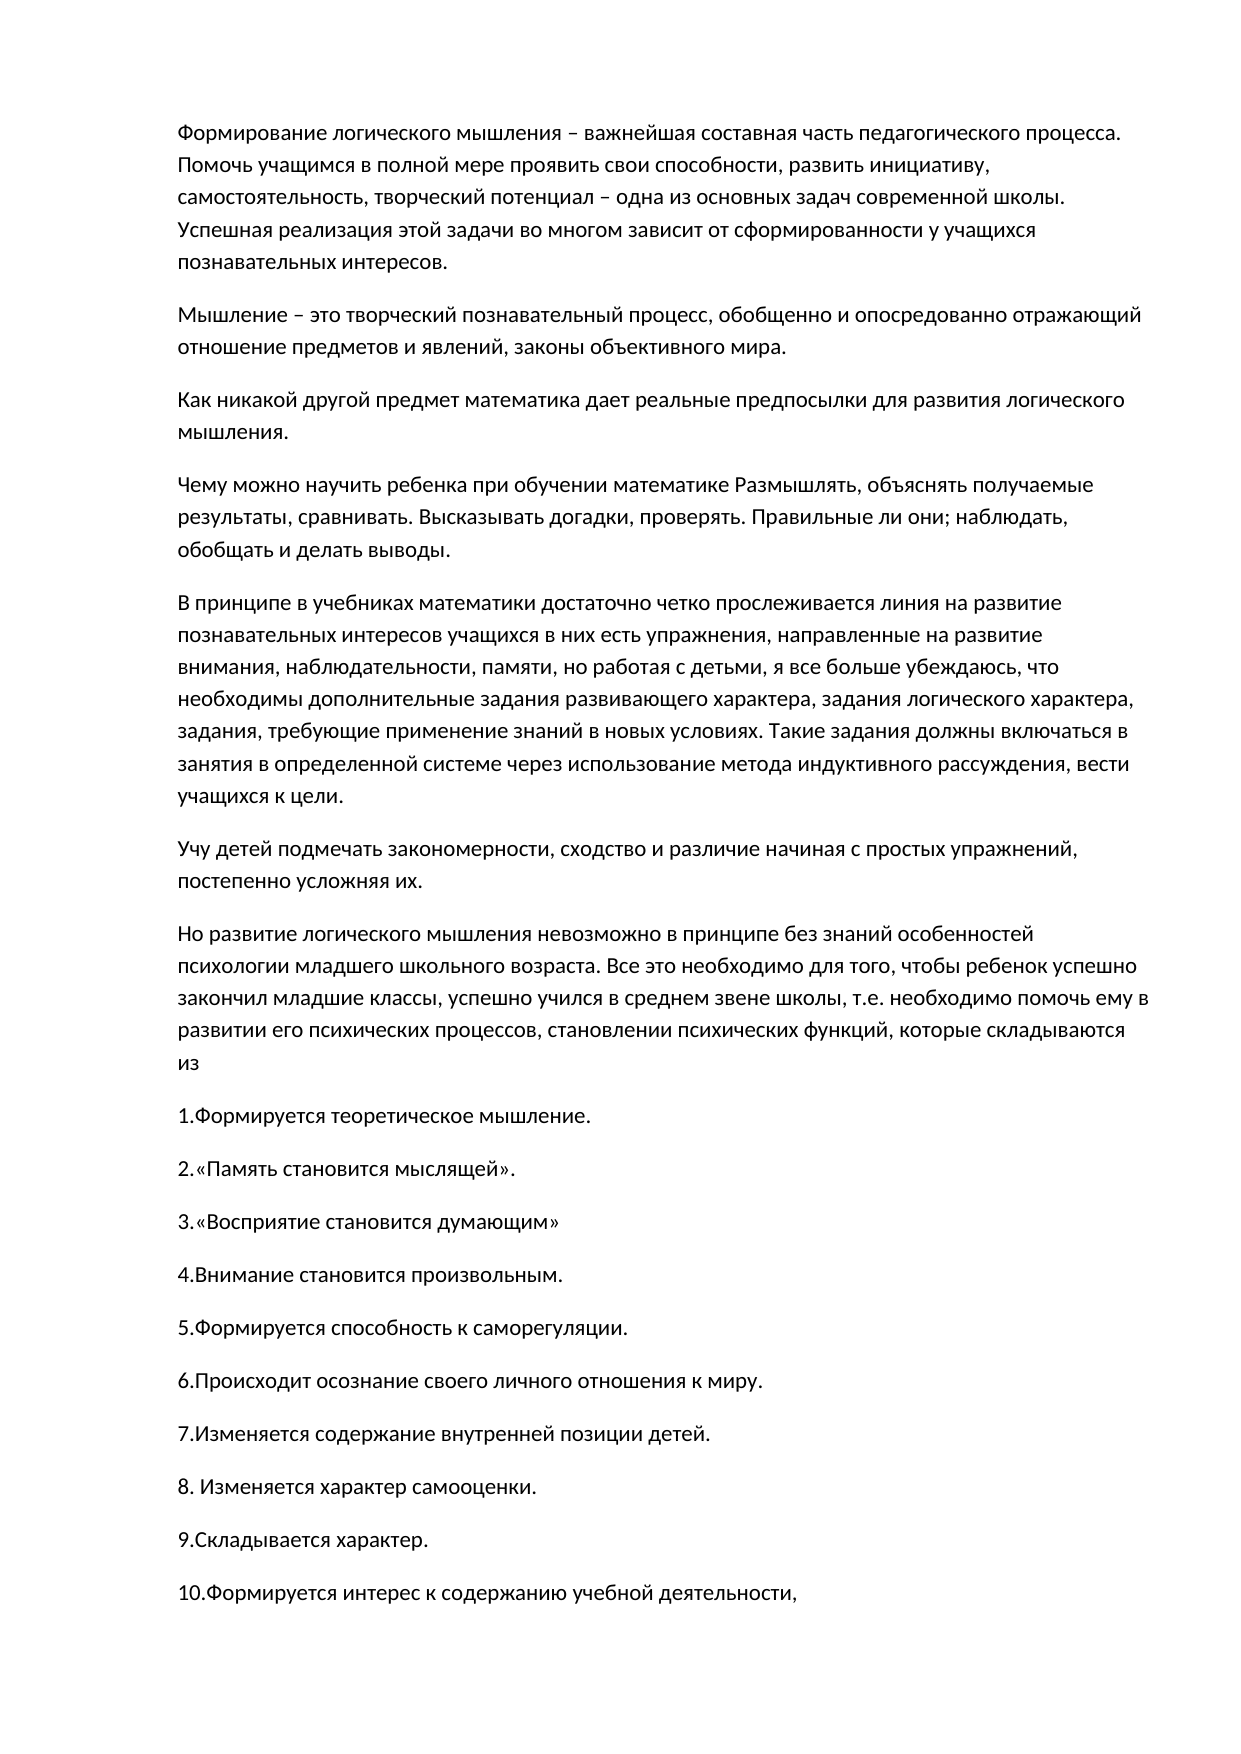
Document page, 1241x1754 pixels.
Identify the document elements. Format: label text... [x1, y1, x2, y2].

text Как никакой другой предмет математика дает реальные предпосылки для развития логического мышления. [177, 385, 1152, 445]
text Формирование логического мышления – важнейшая составная часть педагогического процесса. Помочь учащимся в полной мере проявить свои способности, развить инициативу, самостоятельность, творческий потенциал – одна из основных задач современной школы. Успешная реализация этой задачи во многом зависит от сформированности у учащихся познавательных интересов. [177, 118, 1152, 275]
text 9.Складывается характер. [177, 1525, 1152, 1553]
text 7.Изменяется содержание внутренней позиции детей. [177, 1419, 1152, 1447]
text 6.Происходит осознание своего личного отношения к миру. [177, 1366, 1152, 1394]
text 3.«Восприятие становится думающим» [177, 1207, 1152, 1235]
text 8. Изменяется характер самооценки. [177, 1472, 1152, 1500]
text 5.Формируется способность к саморегуляции. [177, 1313, 1152, 1341]
text Но развитие логического мышления невозможно в принципе без знаний особенностей психологии младшего школьного возраста. Все это необходимо для того, чтобы ребенок успешно закончил младшие классы, успешно учился в среднем звене школы, т.е. необходимо помочь ему в развитии его психических процессов, становлении психических функций, которые складываются из [177, 919, 1152, 1076]
text 2.«Память становится мыслящей». [177, 1154, 1152, 1182]
text Чему можно научить ребенка при обучении математике Размышлять, объяснять получаемые результаты, сравнивать. Высказывать догадки, проверять. Правильные ли они; наблюдать, обобщать и делать выводы. [177, 470, 1152, 563]
text В принципе в учебниках математики достаточно четко прослеживается линия на развитие познавательных интересов учащихся в них есть упражнения, направленные на развитие внимания, наблюдательности, памяти, но работая с детьми, я все больше убеждаюсь, что необходимы дополнительные задания развивающего характера, задания логического характера, задания, требующие применение знаний в новых условиях. Такие задания должны включаться в занятия в определенной системе через использование метода индуктивного рассуждения, вести учащихся к цели. [177, 588, 1152, 809]
text Учу детей подмечать закономерности, сходство и различие начиная с простых упражнений, постепенно усложняя их. [177, 834, 1152, 894]
text 4.Внимание становится произвольным. [177, 1260, 1152, 1288]
text Мышление – это творческий познавательный процесс, обобщенно и опосредованно отражающий отношение предметов и явлений, законы объективного мира. [177, 300, 1152, 360]
text 10.Формируется интерес к содержанию учебной деятельности, [177, 1578, 1152, 1606]
text 1.Формируется теоретическое мышление. [177, 1101, 1152, 1129]
